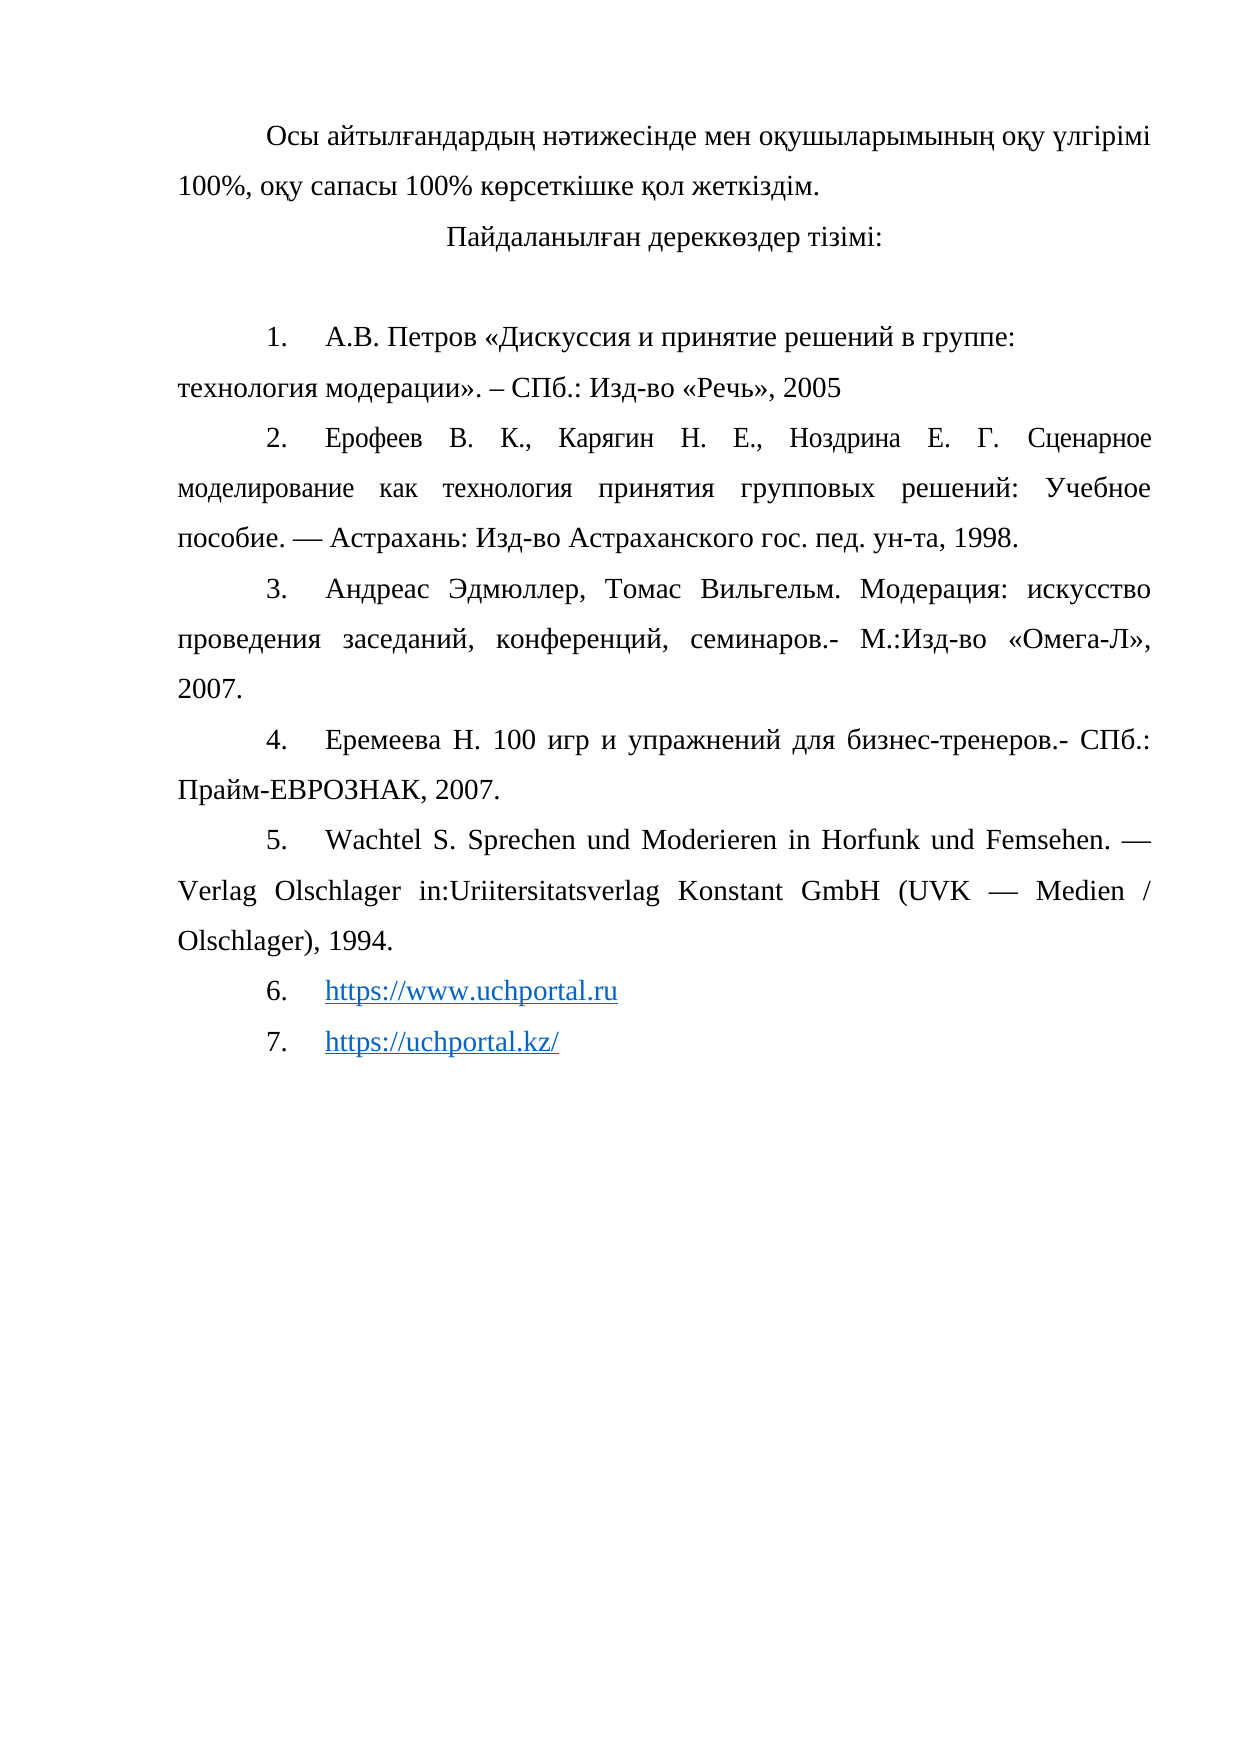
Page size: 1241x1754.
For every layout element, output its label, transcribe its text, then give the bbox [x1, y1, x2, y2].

list Wachtel S. Sprechen und Moderieren in Horfunk und Femsehen. — Verlag Olschlager in:Uriitersitatsverlag Konstant GmbH (UVK — Medien / Olschlager), 1994. [177, 822, 1152, 957]
list Андреас Эдмюллер, Томас Вильгельм. Модерация: искусство проведения заседаний, конференций, семинаров.- М.:Изд-во «Омега-Л», 2007. [177, 571, 1152, 705]
list https://www.uchportal.ru [177, 973, 1152, 1007]
list Ерофеев В. К., Карягин Н. Е., Ноздрина Е. Г. Сценарное моделирование как технология принятия групповых решений: Учебное пособие. — Астрахань: Изд-во Астраханского гос. пед. ун-та, 1998. [177, 420, 1152, 554]
list https://uchportal.kz/ [177, 1024, 1152, 1057]
list Еремеева Н. 100 игр и упражнений для бизнес-тренеров.- СПб.: Прайм-ЕВРОЗНАК, 2007. [177, 722, 1152, 806]
text Осы айтылғандардың нәтижесінде мен оқушыларымының оқу үлгірімі 100%, оқу сапасы 100% көрсеткішке қол жеткіздім. [177, 118, 1152, 202]
text Пайдаланылған дереккөздер тізімі: [177, 219, 1152, 252]
list А.В. Петров «Дискуссия и принятие решений в группе: технология модерации». – СПб.: Изд-во «Речь», 2005 [177, 319, 1152, 403]
